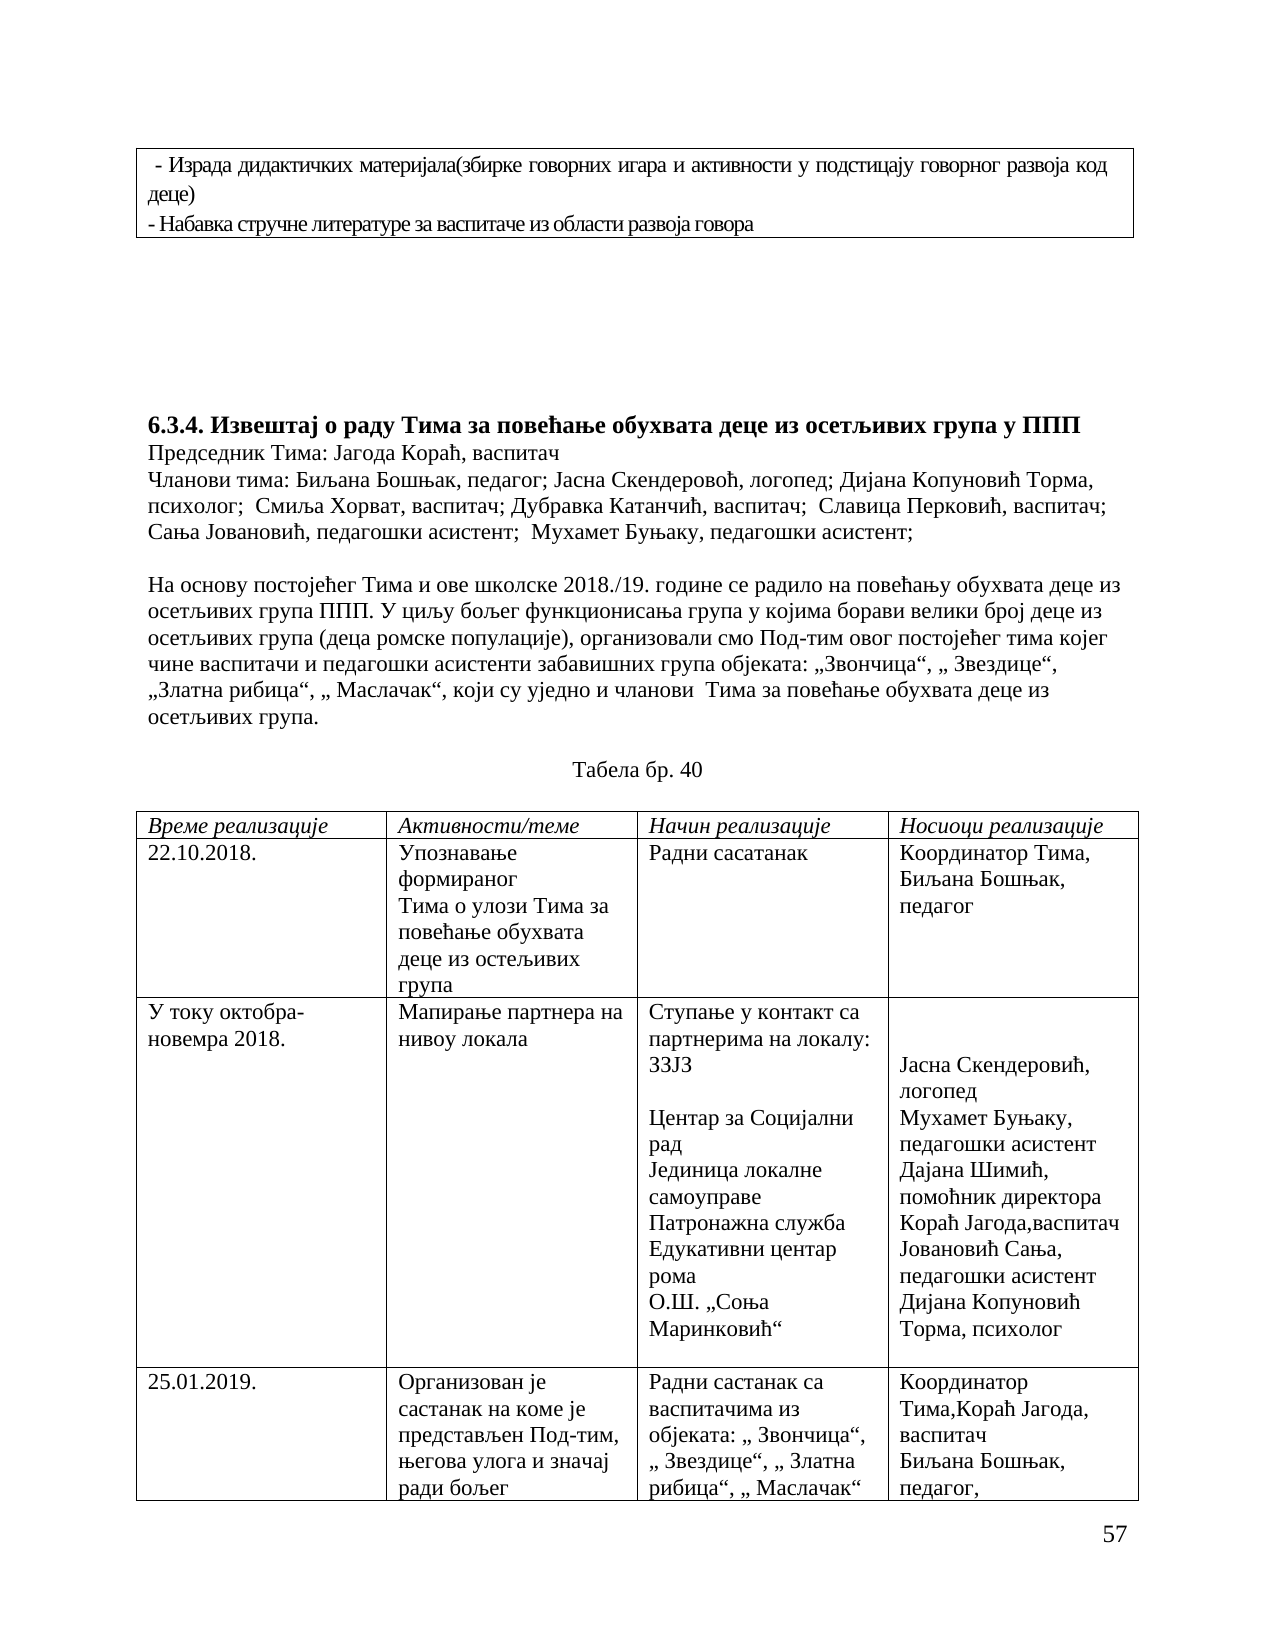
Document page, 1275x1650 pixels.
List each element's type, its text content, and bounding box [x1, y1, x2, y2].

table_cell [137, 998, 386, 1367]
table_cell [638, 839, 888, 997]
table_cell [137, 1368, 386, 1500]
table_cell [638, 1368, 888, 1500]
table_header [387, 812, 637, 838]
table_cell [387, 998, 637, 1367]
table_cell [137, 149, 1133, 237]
text Табела бр. 40 [148, 756, 1127, 782]
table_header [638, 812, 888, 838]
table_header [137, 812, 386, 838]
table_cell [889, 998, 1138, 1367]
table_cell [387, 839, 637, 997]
text Чланови тима: Биљана Бошњак, педагог; Јасна Скендеровоћ, логопед; Дијана Копуновић Торма, психолог; Смиља Хорват, васпитач; Дубравка Катанчић, васпитач; Славица Перковић, васпитач; Сања Јовановић, педагошки асистент; Мухамет Буњаку, педагошки асистент; [148, 466, 1127, 545]
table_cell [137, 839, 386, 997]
text 6.3.4. Извештај о раду Тима за повећање обухвата деце из осетљивих група у ППП [148, 411, 1127, 439]
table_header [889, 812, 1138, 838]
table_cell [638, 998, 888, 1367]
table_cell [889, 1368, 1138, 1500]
text Председник Тима: Јагода Кораћ, васпитач [148, 439, 1127, 466]
text На основу постојећег Тима и ове школске 2018./19. године се радило на повећању обухвата деце из осетљивих група ППП. У циљу бољег функционисања група у којима борави велики број деце из осетљивих група (деца ромске популације), организовали смо Под-тим овог постојећег тима којег чине васпитачи и педагошки асистенти забавишних група објеката: „Звончица“, „ Звездице“, „Златна рибица“, „ Маслачак“, који су уједно и чланови Тима за повећање обухвата деце из осетљивих група. [148, 571, 1127, 729]
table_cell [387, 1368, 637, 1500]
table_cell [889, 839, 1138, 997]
